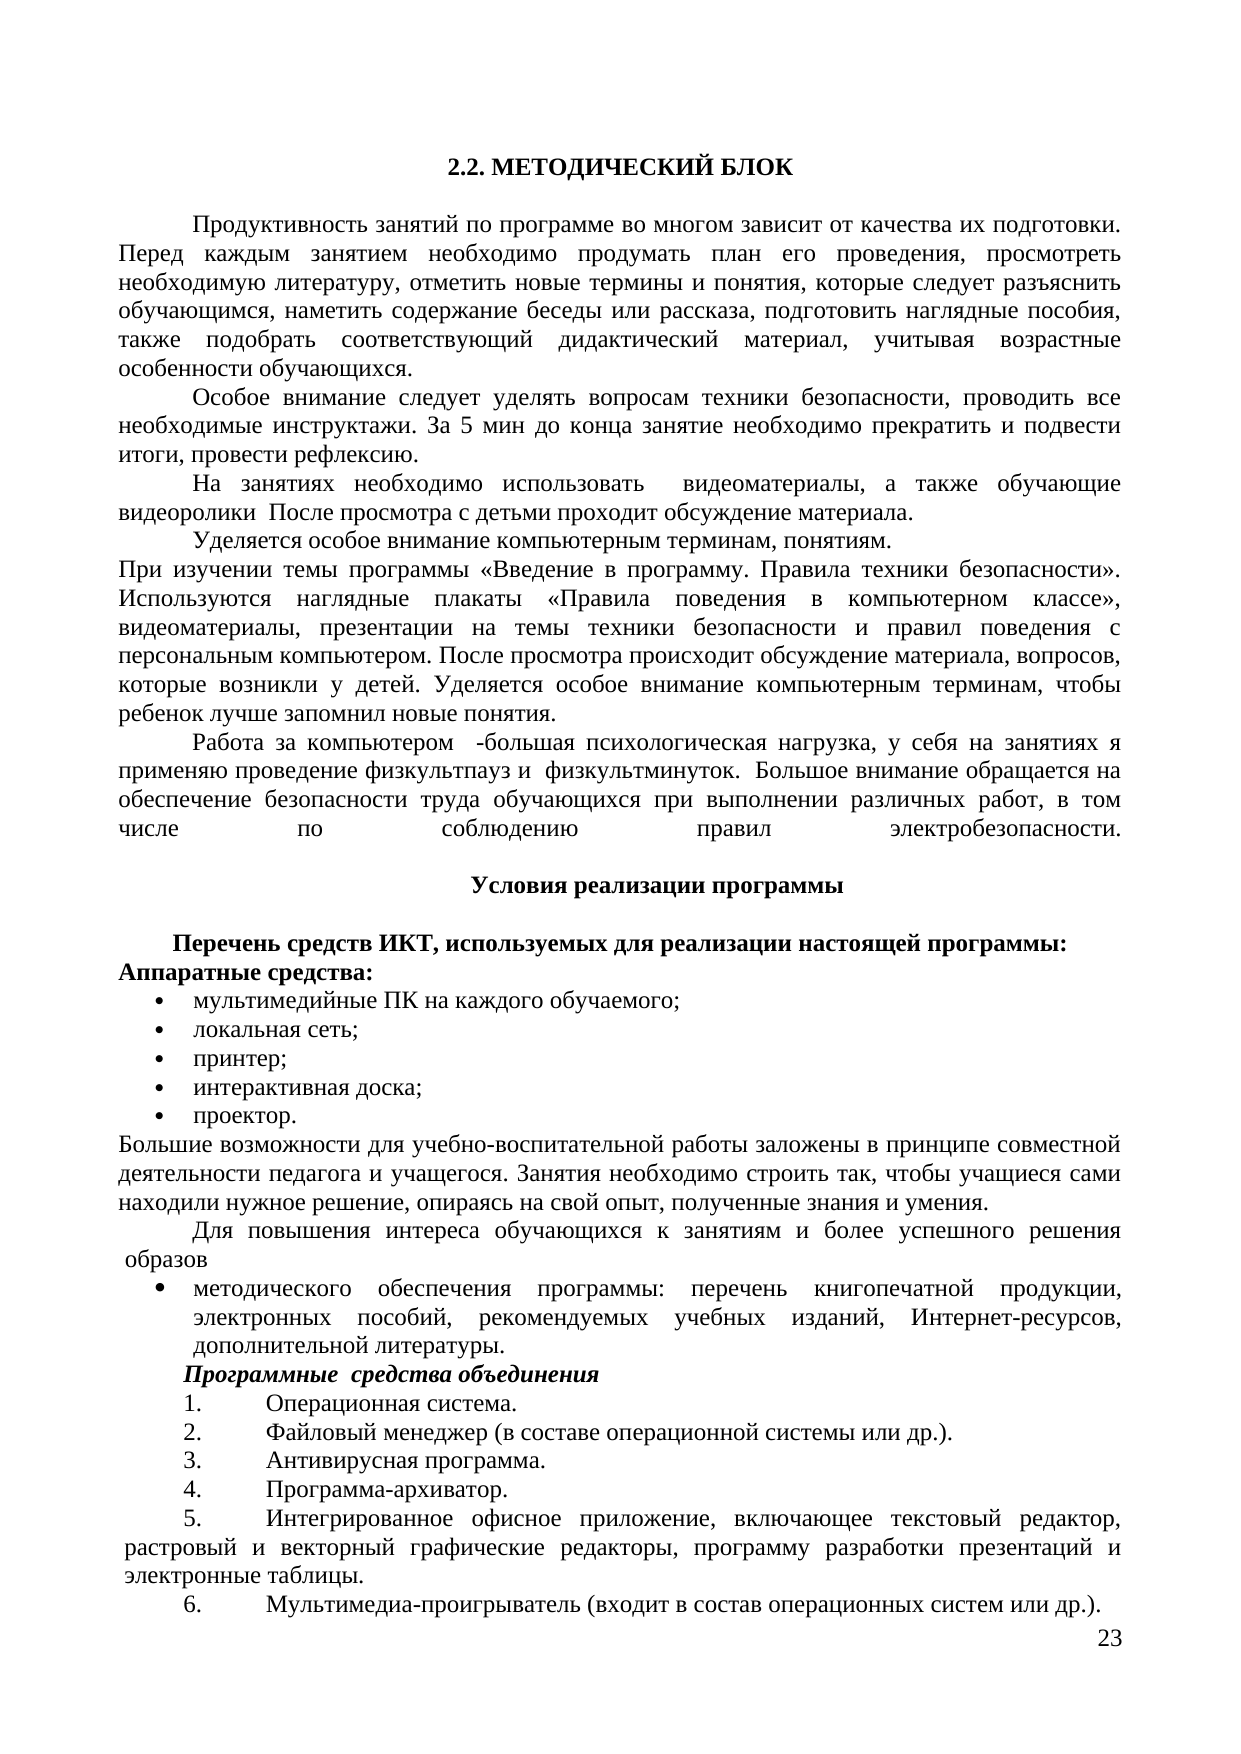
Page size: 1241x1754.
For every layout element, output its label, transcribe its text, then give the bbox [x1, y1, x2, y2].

text Продуктивность занятий по программе во многом зависит от качества их подготовки. Перед каждым занятием необходимо продумать план его проведения, просмотреть необходимую литературу, отметить новые термины и понятия, которые следует разъяснить обучающимся, наметить содержание беседы или рассказа, подготовить наглядные пособия, также подобрать соответствующий дидактический материал, учитывая возрастные особенности обучающихся. [118, 209, 1122, 382]
list проектор. [156, 1100, 1122, 1129]
text Для повышения интереса обучающихся к занятиям и более успешного решения образов [124, 1215, 1122, 1273]
list Интегрированное офисное приложение, включающее текстовый редактор, растровый и векторный графические редакторы, программу разработки презентаций и электронные таблицы. [124, 1503, 1122, 1589]
text Уделяется особое внимание компьютерным терминам, понятиям. [118, 525, 1122, 554]
text Аппаратные средства: [118, 957, 1122, 985]
list методического обеспечения программы: перечень книгопечатной продукции, электронных пособий, рекомендуемых учебных изданий, Интернет-ресурсов, дополнительной литературы. [156, 1273, 1122, 1359]
text Особое внимание следует уделять вопросам техники безопасности, проводить все необходимые инструктажи. За 5 мин до конца занятие необходимо прекратить и подвести итоги, провести рефлексию. [118, 382, 1122, 468]
list Антивирусная программа. [124, 1445, 1122, 1474]
list Мультимедиа-проигрыватель (входит в состав операционных систем или др.). [124, 1589, 1122, 1618]
list интерактивная доска; [156, 1072, 1122, 1100]
text Программные средства объединения [124, 1359, 1122, 1388]
list Программа-архиватор. [124, 1474, 1122, 1503]
list Операционная система. [124, 1388, 1122, 1417]
text Работа за компьютером -большая психологическая нагрузка, у себя на занятиях я применяю проведение физкультпауз и физкультминуток. Большое внимание обращается на обеспечение безопасности труда обучающихся при выполнении различных работ, в том числе по соблюдению правил электробезопасности. [118, 727, 1122, 870]
list принтер; [156, 1043, 1122, 1072]
list мультимедийные ПК на каждого обучаемого; [156, 985, 1122, 1014]
text На занятиях необходимо использовать видеоматериалы, а также обучающие видеоролики После просмотра с детьми проходит обсуждение материала. [118, 468, 1122, 525]
text 2.2. МЕТОДИЧЕСКИЙ БЛОК [118, 152, 1122, 180]
text При изучении темы программы «Введение в программу. Правила техники безопасности». Используются наглядные плакаты «Правила поведения в компьютерном классе», видеоматериалы, презентации на темы техники безопасности и правил поведения с персональным компьютером. После просмотра происходит обсуждение материала, вопросов, которые возникли у детей. Уделяется особое внимание компьютерным терминам, чтобы ребенок лучше запомнил новые понятия. [118, 554, 1122, 727]
list Файловый менеджер (в составе операционной системы или др.). [124, 1417, 1122, 1445]
list локальная сеть; [156, 1014, 1122, 1043]
text Большие возможности для учебно-воспитательной работы заложены в принципе совместной деятельности педагога и учащегося. Занятия необходимо строить так, чтобы учащиеся сами находили нужное решение, опираясь на свой опыт, полученные знания и умения. [118, 1129, 1122, 1215]
text Перечень средств ИКТ, используемых для реализации настоящей программы: [118, 928, 1122, 957]
text Условия реализации программы [118, 870, 1122, 899]
